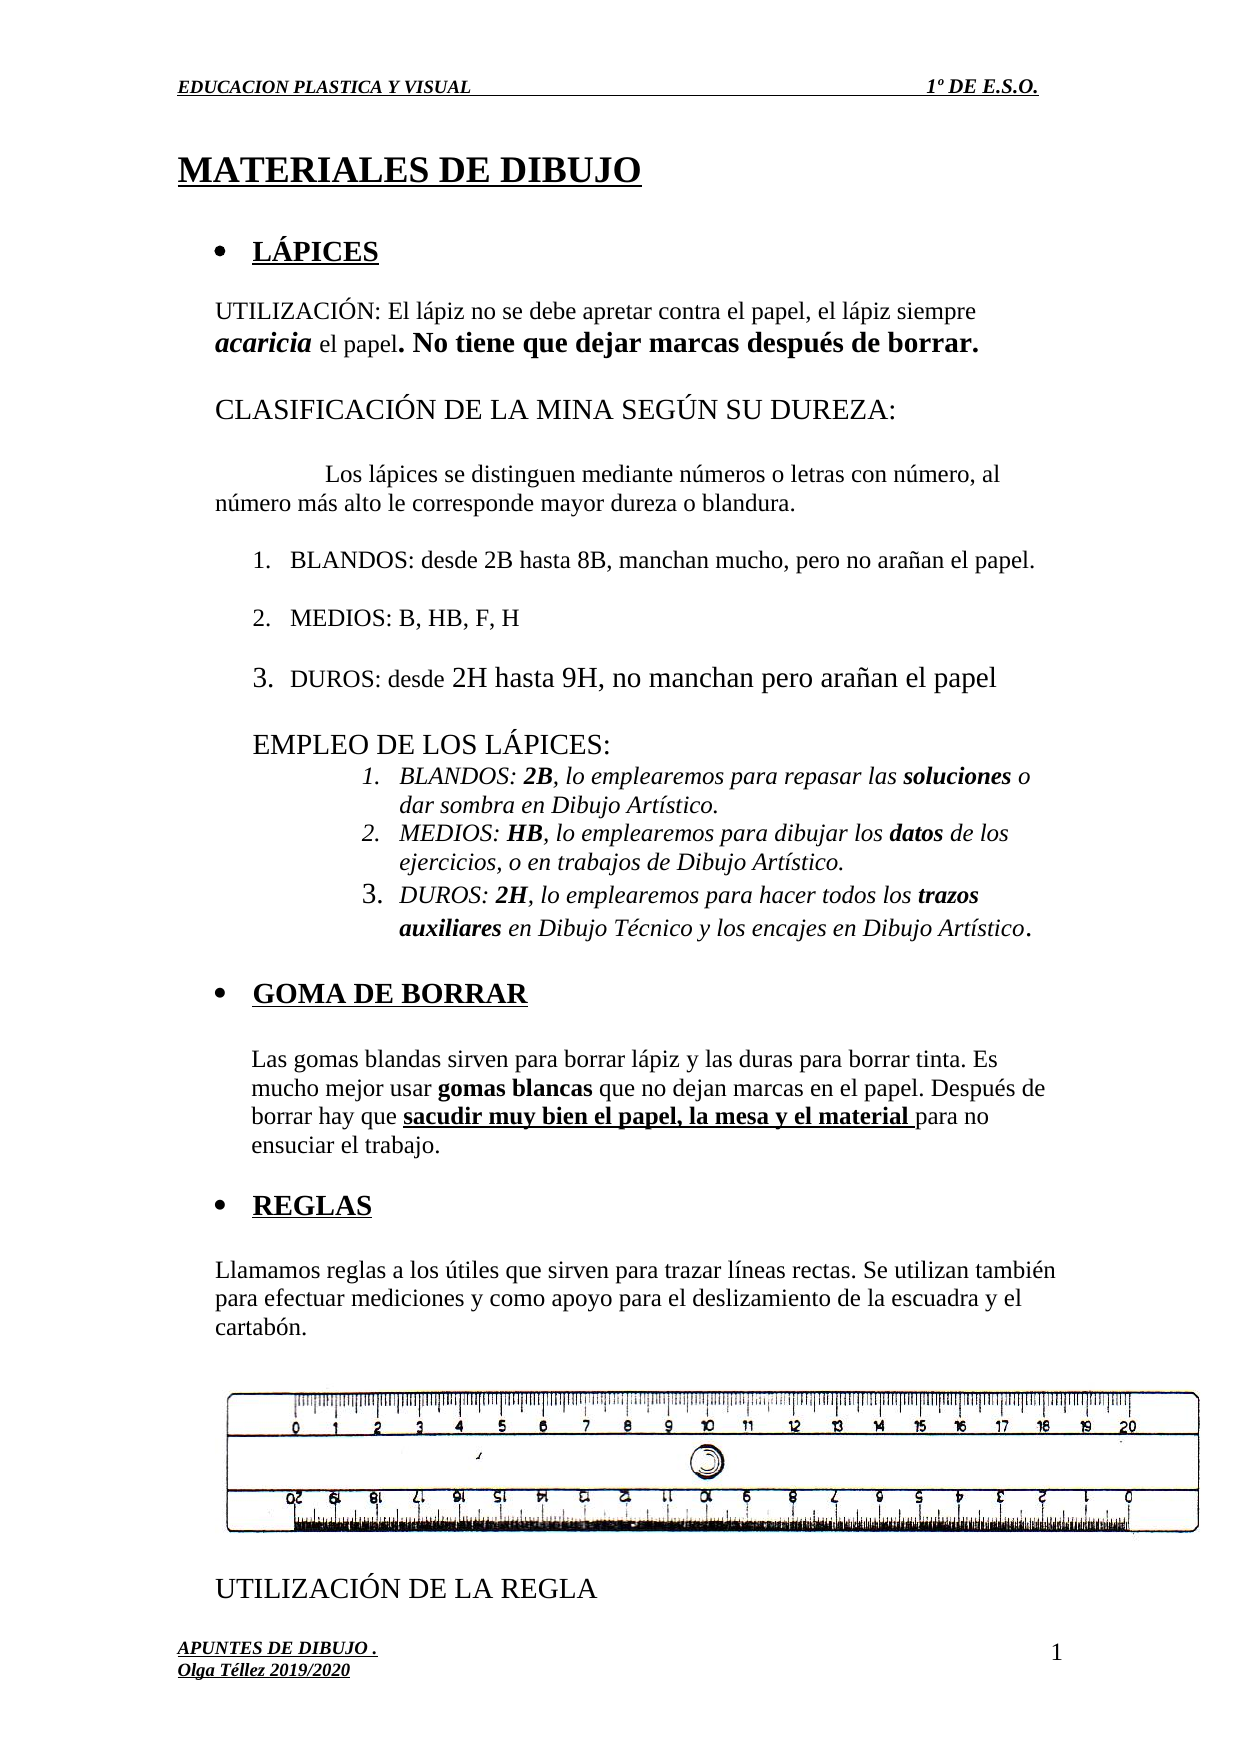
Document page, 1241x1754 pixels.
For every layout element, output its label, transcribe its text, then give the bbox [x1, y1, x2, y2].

picture [214, 1374, 1229, 1572]
text MATERIALES DE DIBUJO [177, 148, 1063, 191]
list LÁPICES [215, 234, 1063, 267]
text Las gomas blandas sirven para borrar lápiz y las duras para borrar tinta. Es mucho mejor usar gomas blancas que no dejan marcas en el papel. Después de borrar hay que sacudir muy bien el papel, la mesa y el material para no ensuciar el trabajo. [251, 1044, 1063, 1159]
list BLANDOS: desde 2B hasta 8B, manchan mucho, pero no arañan el papel. [252, 545, 1063, 574]
text EMPLEO DE LOS LÁPICES: [252, 727, 1063, 761]
list REGLAS [215, 1188, 1063, 1221]
text UTILIZACIÓN DE LA REGLA [215, 1572, 1063, 1605]
text CLASIFICACIÓN DE LA MINA SEGÚN SU DUREZA: [215, 392, 1063, 426]
text UTILIZACIÓN: El lápiz no se debe apretar contra el papel, el lápiz siempre acaricia el papel. No tiene que dejar marcas después de borrar. [215, 296, 1063, 358]
list MEDIOS: HB, lo emplearemos para dibujar los datos de los ejercicios, o en trabajos de Dibujo Artístico. [362, 818, 1063, 876]
list GOMA DE BORRAR [215, 977, 1063, 1010]
list BLANDOS: 2B, lo emplearemos para repasar las soluciones o dar sombra en Dibujo Artístico. [362, 761, 1063, 818]
text Llamamos reglas a los útiles que sirven para trazar líneas rectas. Se utilizan también para efectuar mediciones y como apoyo para el deslizamiento de la escuadra y el cartabón. [215, 1255, 1063, 1341]
list MEDIOS: B, HB, F, H [252, 603, 1063, 632]
list DUROS: 2H, lo emplearemos para hacer todos los trazos auxiliares en Dibujo Técnico y los encajes en Dibujo Artístico. [362, 876, 1063, 943]
text Los lápices se distinguen mediante números o letras con número, al número más alto le corresponde mayor dureza o blandura. [215, 459, 1063, 517]
list DUROS: desde 2H hasta 9H, no manchan pero arañan el papel [252, 660, 1063, 694]
